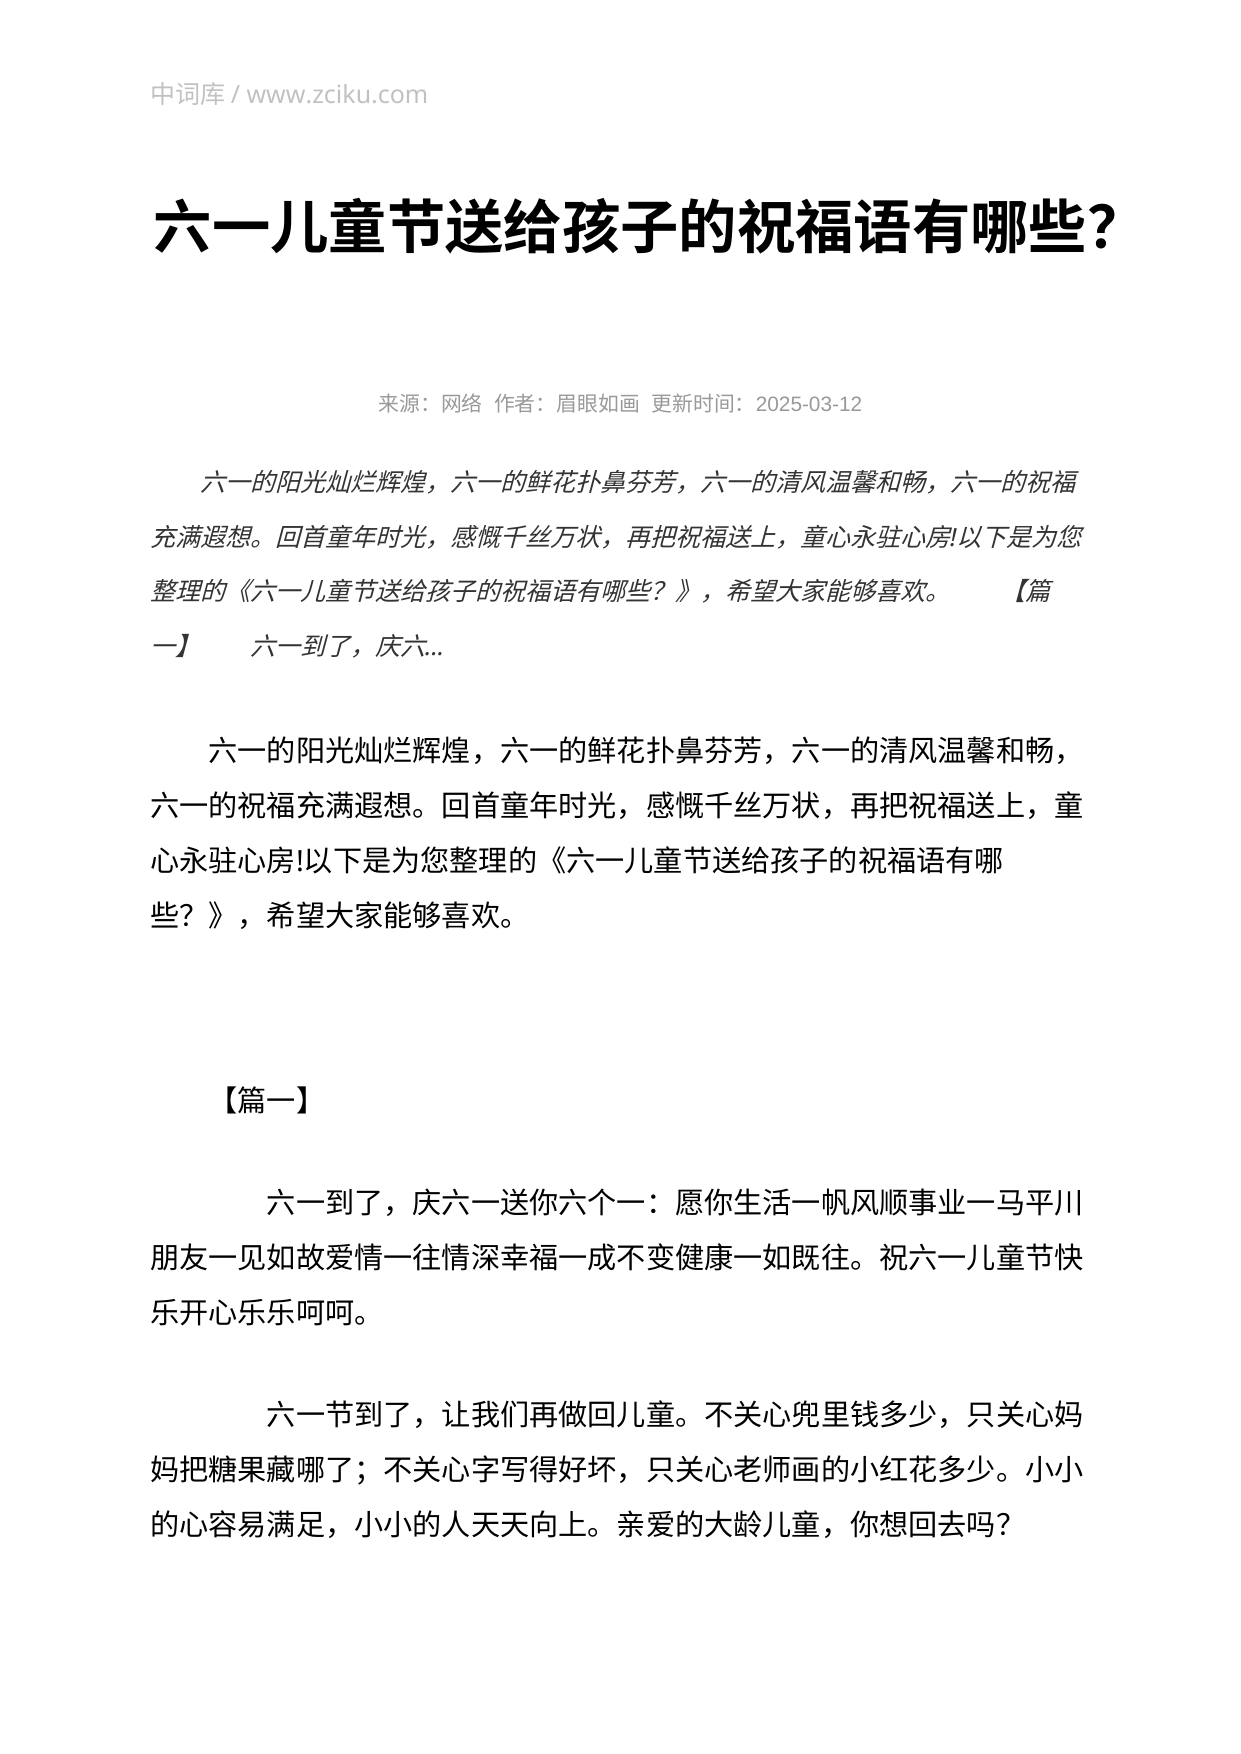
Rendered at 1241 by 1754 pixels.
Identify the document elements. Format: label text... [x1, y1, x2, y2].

text 六一的阳光灿烂辉煌，六一的鲜花扑鼻芬芳，六一的清风温馨和畅，六一的祝福充满遐想。回首童年时光，感慨千丝万状，再把祝福送上，童心永驻心房!以下是为您整理的《六一儿童节送给孩子的祝福语有哪些？》，希望大家能够喜欢。 [150, 727, 1090, 934]
text 六一的阳光灿烂辉煌，六一的鲜花扑鼻芬芳，六一的清风温馨和畅，六一的祝福充满遐想。回首童年时光，感慨千丝万状，再把祝福送上，童心永驻心房!以下是为您整理的《六一儿童节送给孩子的祝福语有哪些？》，希望大家能够喜欢。 【篇一】 六一到了，庆六... [150, 463, 1090, 662]
text 六一节到了，让我们再做回儿童。不关心兜里钱多少，只关心妈妈把糖果藏哪了；不关心字写得好坏，只关心老师画的小红花多少。小小的心容易满足，小小的人天天向上。亲爱的大龄儿童，你想回去吗？ [150, 1391, 1090, 1543]
text 来源：网络 作者：眉眼如画 更新时间：2025-03-12 [150, 392, 1090, 416]
text 六一到了，庆六一送你六个一：愿你生活一帆风顺事业一马平川朋友一见如故爱情一往情深幸福一成不变健康一如既往。祝六一儿童节快乐开心乐乐呵呵。 [150, 1180, 1090, 1332]
subtitle 六一儿童节送给孩子的祝福语有哪些？ [150, 181, 1090, 345]
text 【篇一】 [150, 1078, 1090, 1120]
